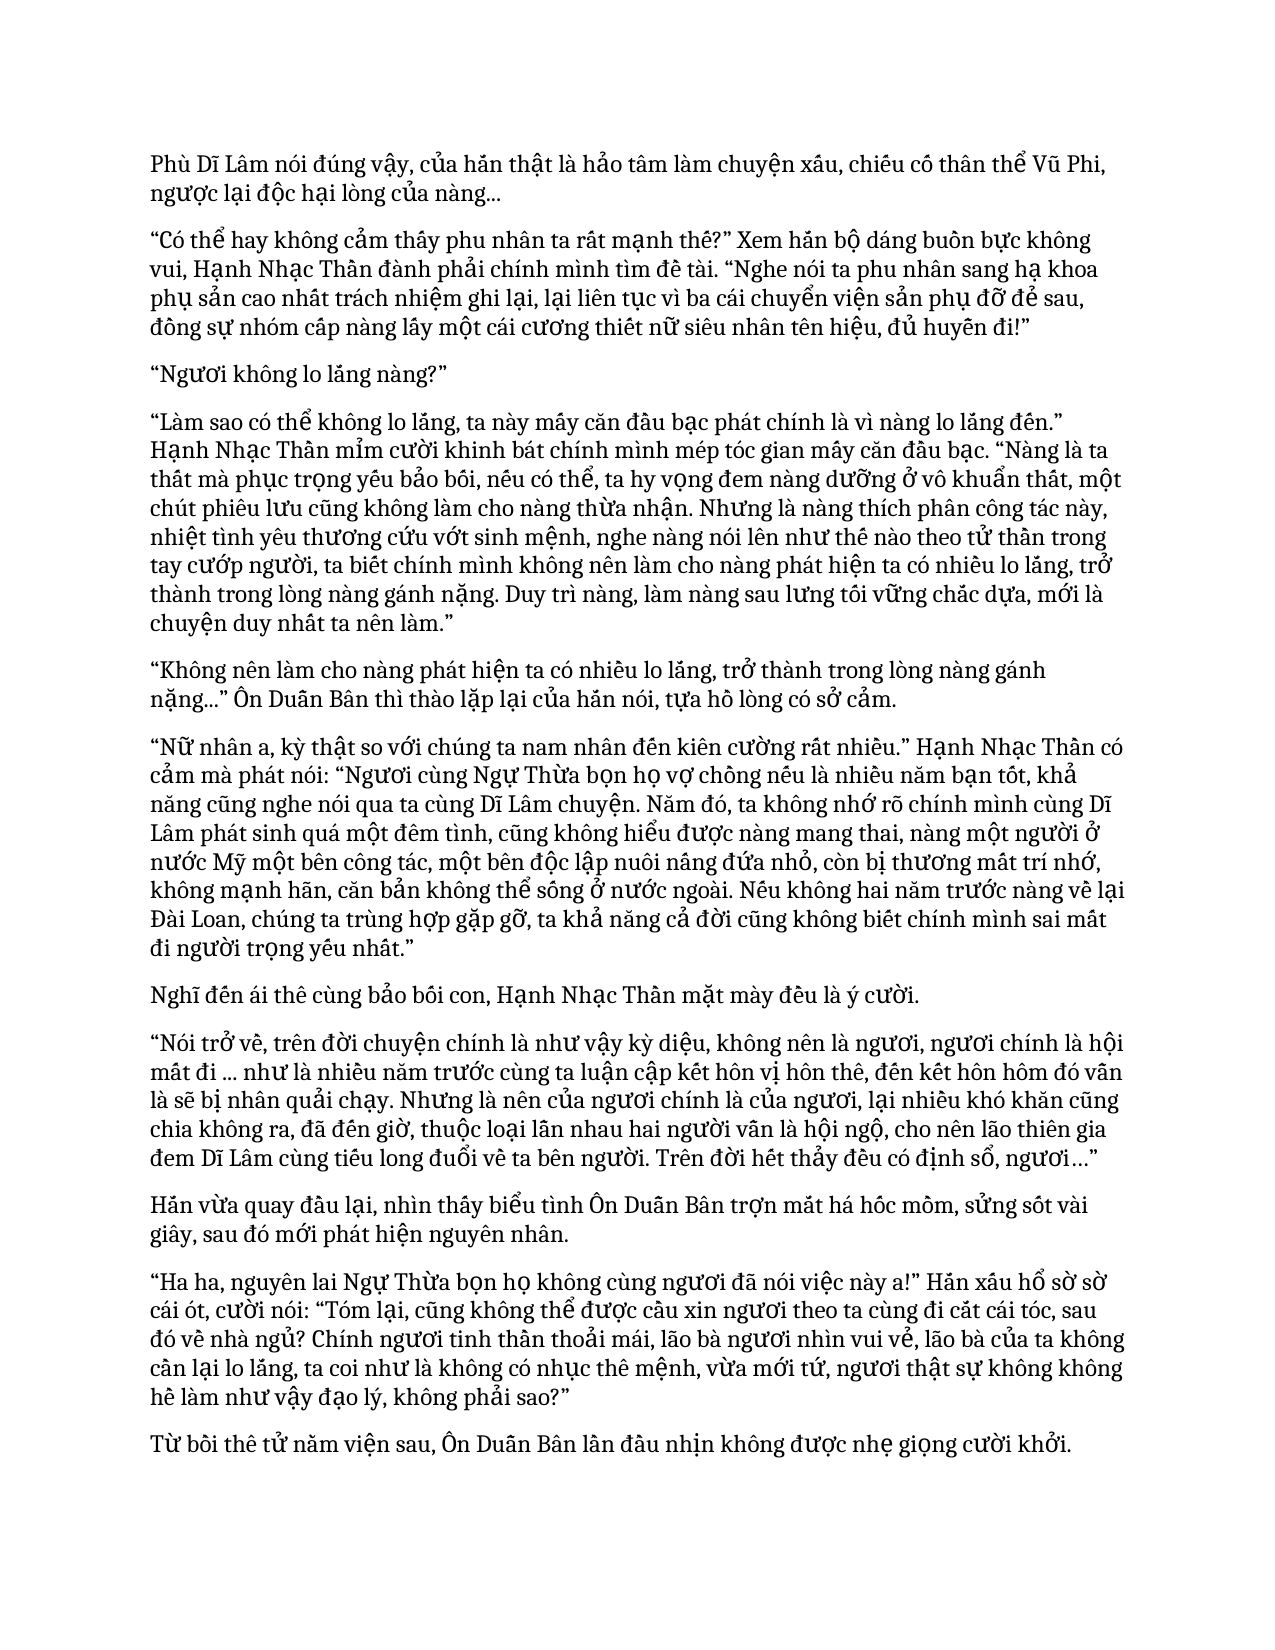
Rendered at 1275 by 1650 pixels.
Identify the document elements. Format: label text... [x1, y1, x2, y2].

text “Làm sao có thể không lo lắng, ta này mấy căn đầu bạc phát chính là vì nàng lo lắng đến.” Hạnh Nhạc Thần mỉm cười khinh bát chính mình mép tóc gian mấy căn đầu bạc. “Nàng là ta thất mà phục trọng yếu bảo bối, nếu có thể, ta hy vọng đem nàng dưỡng ở vô khuẩn thất, một chút phiêu lưu cũng không làm cho nàng thừa nhận. Nhưng là nàng thích phân công tác này, nhiệt tình yêu thương cứu vớt sinh mệnh, nghe nàng nói lên như thế nào theo tử thần trong tay cướp người, ta biết chính mình không nên làm cho nàng phát hiện ta có nhiều lo lắng, trở thành trong lòng nàng gánh nặng. Duy trì nàng, làm nàng sau lưng tối vững chắc dựa, mới là chuyện duy nhất ta nên làm.” [150, 407, 1125, 637]
text Từ bồi thê tử nằm viện sau, Ôn Duẫn Bân lần đầu nhịn không được nhẹ giọng cười khởi. [150, 1430, 1125, 1459]
text “Nữ nhân a, kỳ thật so với chúng ta nam nhân đến kiên cường rất nhiều.” Hạnh Nhạc Thần có cảm mà phát nói: “Ngươi cùng Ngự Thừa bọn họ vợ chồng nếu là nhiều năm bạn tốt, khả năng cũng nghe nói qua ta cùng Dĩ Lâm chuyện. Năm đó, ta không nhớ rõ chính mình cùng Dĩ Lâm phát sinh quá một đêm tình, cũng không hiểu được nàng mang thai, nàng một người ở nước Mỹ một bên công tác, một bên độc lập nuôi nấng đứa nhỏ, còn bị thương mất trí nhớ, không mạnh hãn, căn bản không thể sống ở nước ngoài. Nếu không hai năm trước nàng về lại Đài Loan, chúng ta trùng hợp gặp gỡ, ta khả năng cả đời cũng không biết chính mình sai mất đi người trọng yếu nhất.” [150, 732, 1125, 962]
text Hắn vừa quay đầu lại, nhìn thấy biểu tình Ôn Duẫn Bân trợn mắt há hốc mồm, sửng sốt vài giây, sau đó mới phát hiện nguyên nhân. [150, 1191, 1125, 1249]
text “Có thể hay không cảm thấy phu nhân ta rất mạnh thế?” Xem hắn bộ dáng buồn bực không vui, Hạnh Nhạc Thần đành phải chính mình tìm đề tài. “Nghe nói ta phu nhân sang hạ khoa phụ sản cao nhất trách nhiệm ghi lại, lại liên tục vì ba cái chuyển viện sản phụ đỡ đẻ sau, đồng sự nhóm cấp nàng lấy một cái cương thiết nữ siêu nhân tên hiệu, đủ huyễn đi!” [150, 226, 1125, 341]
text “Nói trở về, trên đời chuyện chính là như vậy kỳ diệu, không nên là ngươi, ngươi chính là hội mất đi ... như là nhiều năm trước cùng ta luận cập kết hôn vị hôn thê, đến kết hôn hôm đó vẫn là sẽ bị nhân quải chạy. Nhưng là nên của ngươi chính là của ngươi, lại nhiều khó khăn cũng chia không ra, đã đến giờ, thuộc loại lẫn nhau hai người vẫn là hội ngộ, cho nên lão thiên gia đem Dĩ Lâm cùng tiếu long đuổi về ta bên người. Trên đời hết thảy đều có định sổ, ngươi…” [150, 1029, 1125, 1172]
text “Ha ha, nguyên lai Ngự Thừa bọn họ không cùng ngươi đã nói việc này a!” Hắn xấu hổ sờ sờ cái ót, cười nói: “Tóm lại, cũng không thể được cầu xin ngươi theo ta cùng đi cắt cái tóc, sau đó về nhà ngủ? Chính ngươi tinh thần thoải mái, lão bà ngươi nhìn vui vẻ, lão bà của ta không cần lại lo lắng, ta coi như là không có nhục thê mệnh, vừa mới tứ, ngươi thật sự không không hề làm như vậy đạo lý, không phải sao?” [150, 1267, 1125, 1411]
text Nghĩ đến ái thê cùng bảo bối con, Hạnh Nhạc Thần mặt mày đều là ý cười. [150, 981, 1125, 1010]
text Phù Dĩ Lâm nói đúng vậy, của hắn thật là hảo tâm làm chuyện xấu, chiếu cố thân thể Vũ Phi, ngược lại độc hại lòng của nàng... [150, 150, 1125, 207]
text “Ngươi không lo lắng nàng?” [150, 360, 1125, 389]
text “Không nên làm cho nàng phát hiện ta có nhiều lo lắng, trở thành trong lòng nàng gánh nặng...” Ôn Duẫn Bân thì thào lặp lại của hắn nói, tựa hồ lòng có sở cảm. [150, 656, 1125, 714]
